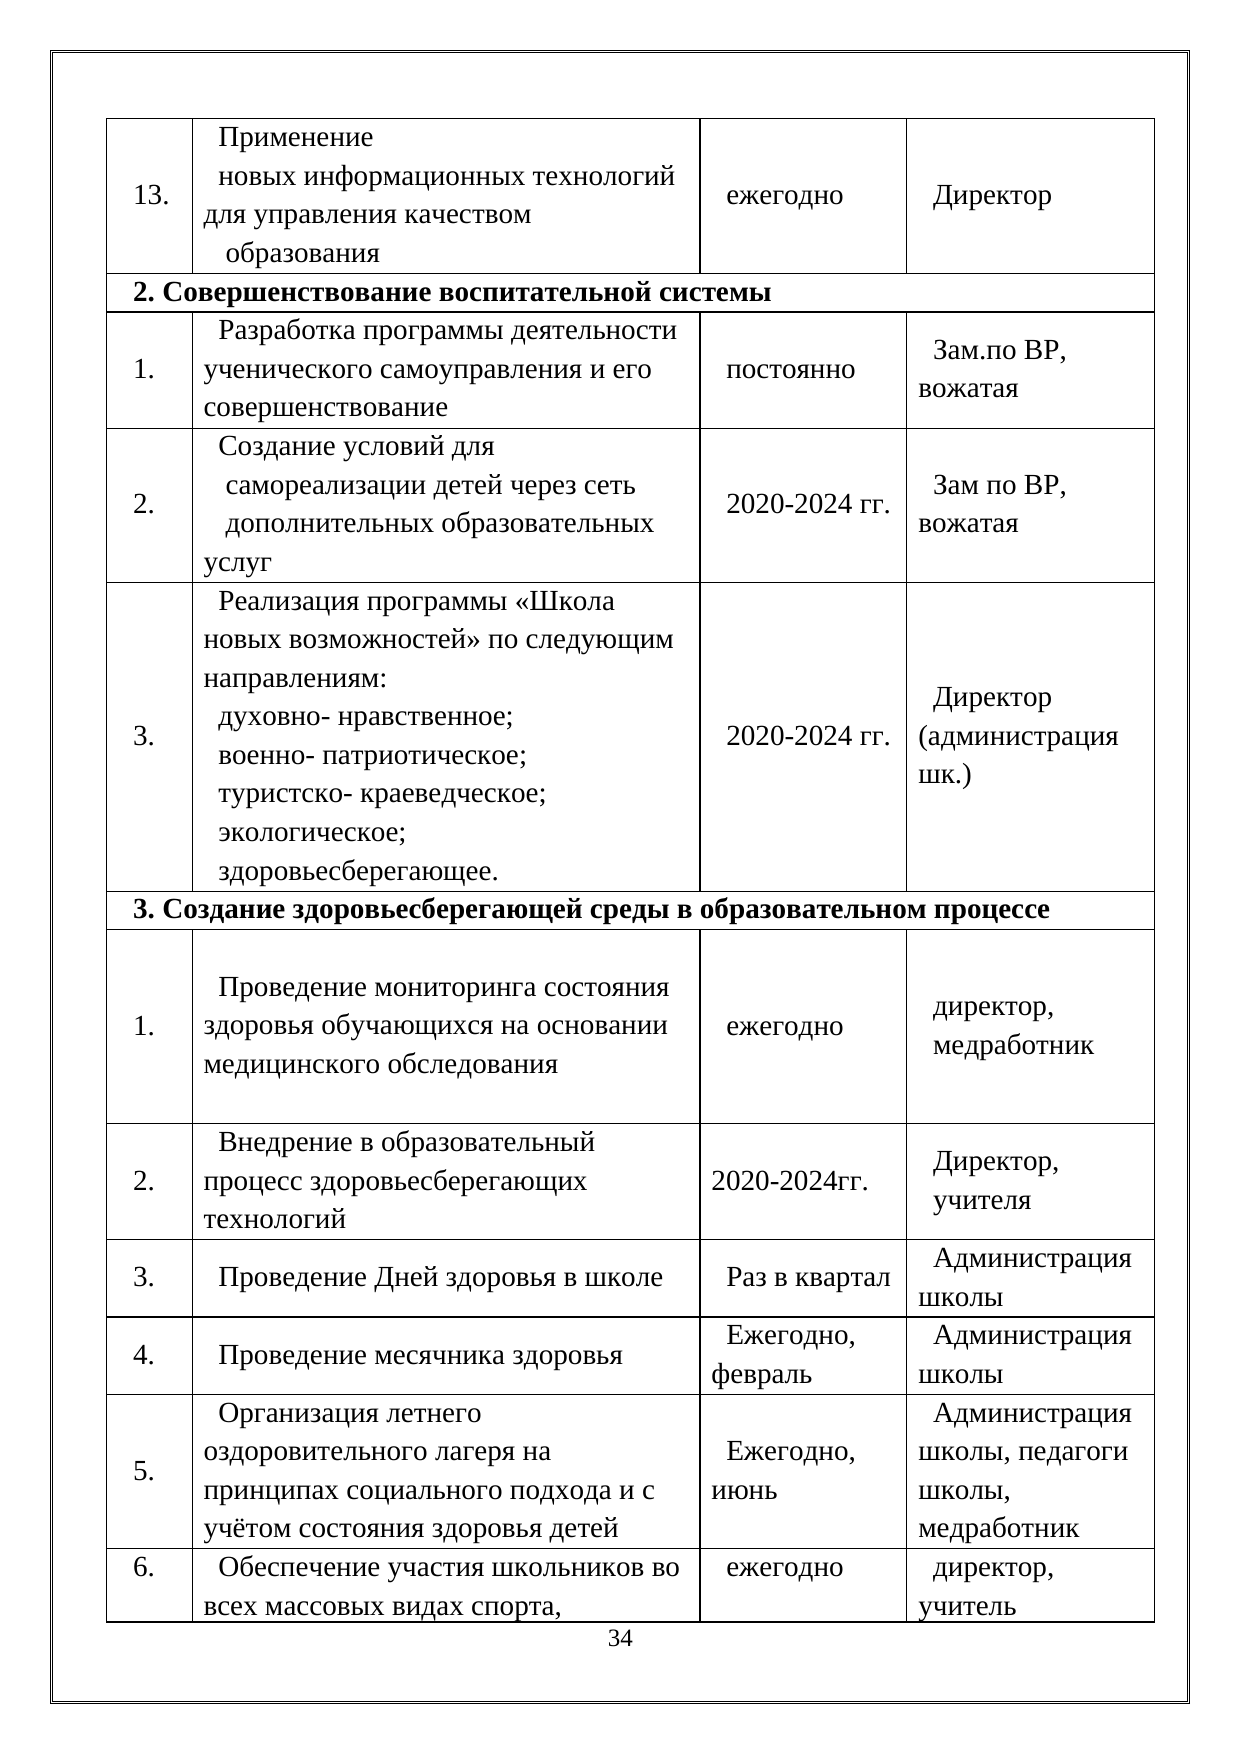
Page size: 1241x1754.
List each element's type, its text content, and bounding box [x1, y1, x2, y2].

table_cell Директор, учителя [907, 1124, 1154, 1239]
table_cell Ежегодно, июнь [701, 1395, 906, 1548]
table_cell Проведение Дней здоровья в школе [193, 1240, 699, 1316]
table_cell Применение новых информационных технологий для управления качеством образования [193, 119, 699, 273]
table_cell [193, 1549, 699, 1621]
table_cell ежегодно [701, 1549, 906, 1621]
table_cell 4. [107, 1318, 192, 1394]
table_cell постоянно [701, 313, 906, 427]
table_cell 2. [107, 429, 192, 582]
table_cell Создание условий для самореализации детей через сеть дополнительных образовательных услуг [193, 429, 699, 582]
table_cell 1. [107, 313, 192, 427]
table_cell Директор [907, 119, 1154, 273]
table_cell Зам по ВР, вожатая [907, 429, 1154, 582]
table_cell ежегодно [701, 119, 906, 273]
table_cell Внедрение в образовательный процесс здоровьесберегающих технологий [193, 1124, 699, 1239]
table_cell Проведение месячника здоровья [193, 1318, 699, 1394]
table_cell 5. [107, 1395, 192, 1548]
table_cell Разработка программы деятельности ученического самоуправления и его совершенствование [193, 313, 699, 427]
table_cell ежегодно [701, 930, 906, 1123]
table_cell 2. [107, 1124, 192, 1239]
table_cell Раз в квартал [701, 1240, 906, 1316]
table_cell 13. [107, 119, 192, 273]
table_cell Проведение мониторинга состояния здоровья обучающихся на основании медицинского обследования [193, 930, 699, 1123]
table_cell 2020-2024 гг. [701, 429, 906, 582]
table_cell Организация летнего оздоровительного лагеря на принципах социального подхода и с учётом состояния здоровья детей [193, 1395, 699, 1548]
table_cell Реализация программы «Школа новых возможностей» по следующим направлениям: духовно- нравственное; военно- патриотическое; туристско- краеведческое; экологическое; здоровьесберегающее. [193, 583, 699, 891]
table_cell 2020-2024гг. [701, 1124, 906, 1239]
table_cell 3. [107, 583, 192, 891]
table_cell 3. Создание здоровьесберегающей среды в образовательном процессе [107, 892, 1154, 929]
table_cell 2020-2024 гг. [701, 583, 906, 891]
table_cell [907, 1549, 1154, 1621]
table_cell Ежегодно, февраль [701, 1318, 906, 1394]
table_cell Директор (администрация шк.) [907, 583, 1154, 891]
table_cell Администрация школы [907, 1240, 1154, 1316]
table_cell директор, медработник [907, 930, 1154, 1123]
table_cell 6. [107, 1549, 192, 1621]
table_cell 3. [107, 1240, 192, 1316]
table_cell Администрация школы [907, 1318, 1154, 1394]
table_cell 1. [107, 930, 192, 1123]
table_cell Администрация школы, педагоги школы, медработник [907, 1395, 1154, 1548]
table_cell Зам.по ВР, вожатая [907, 313, 1154, 427]
table_cell 2. Совершенствование воспитательной системы [107, 274, 1154, 311]
